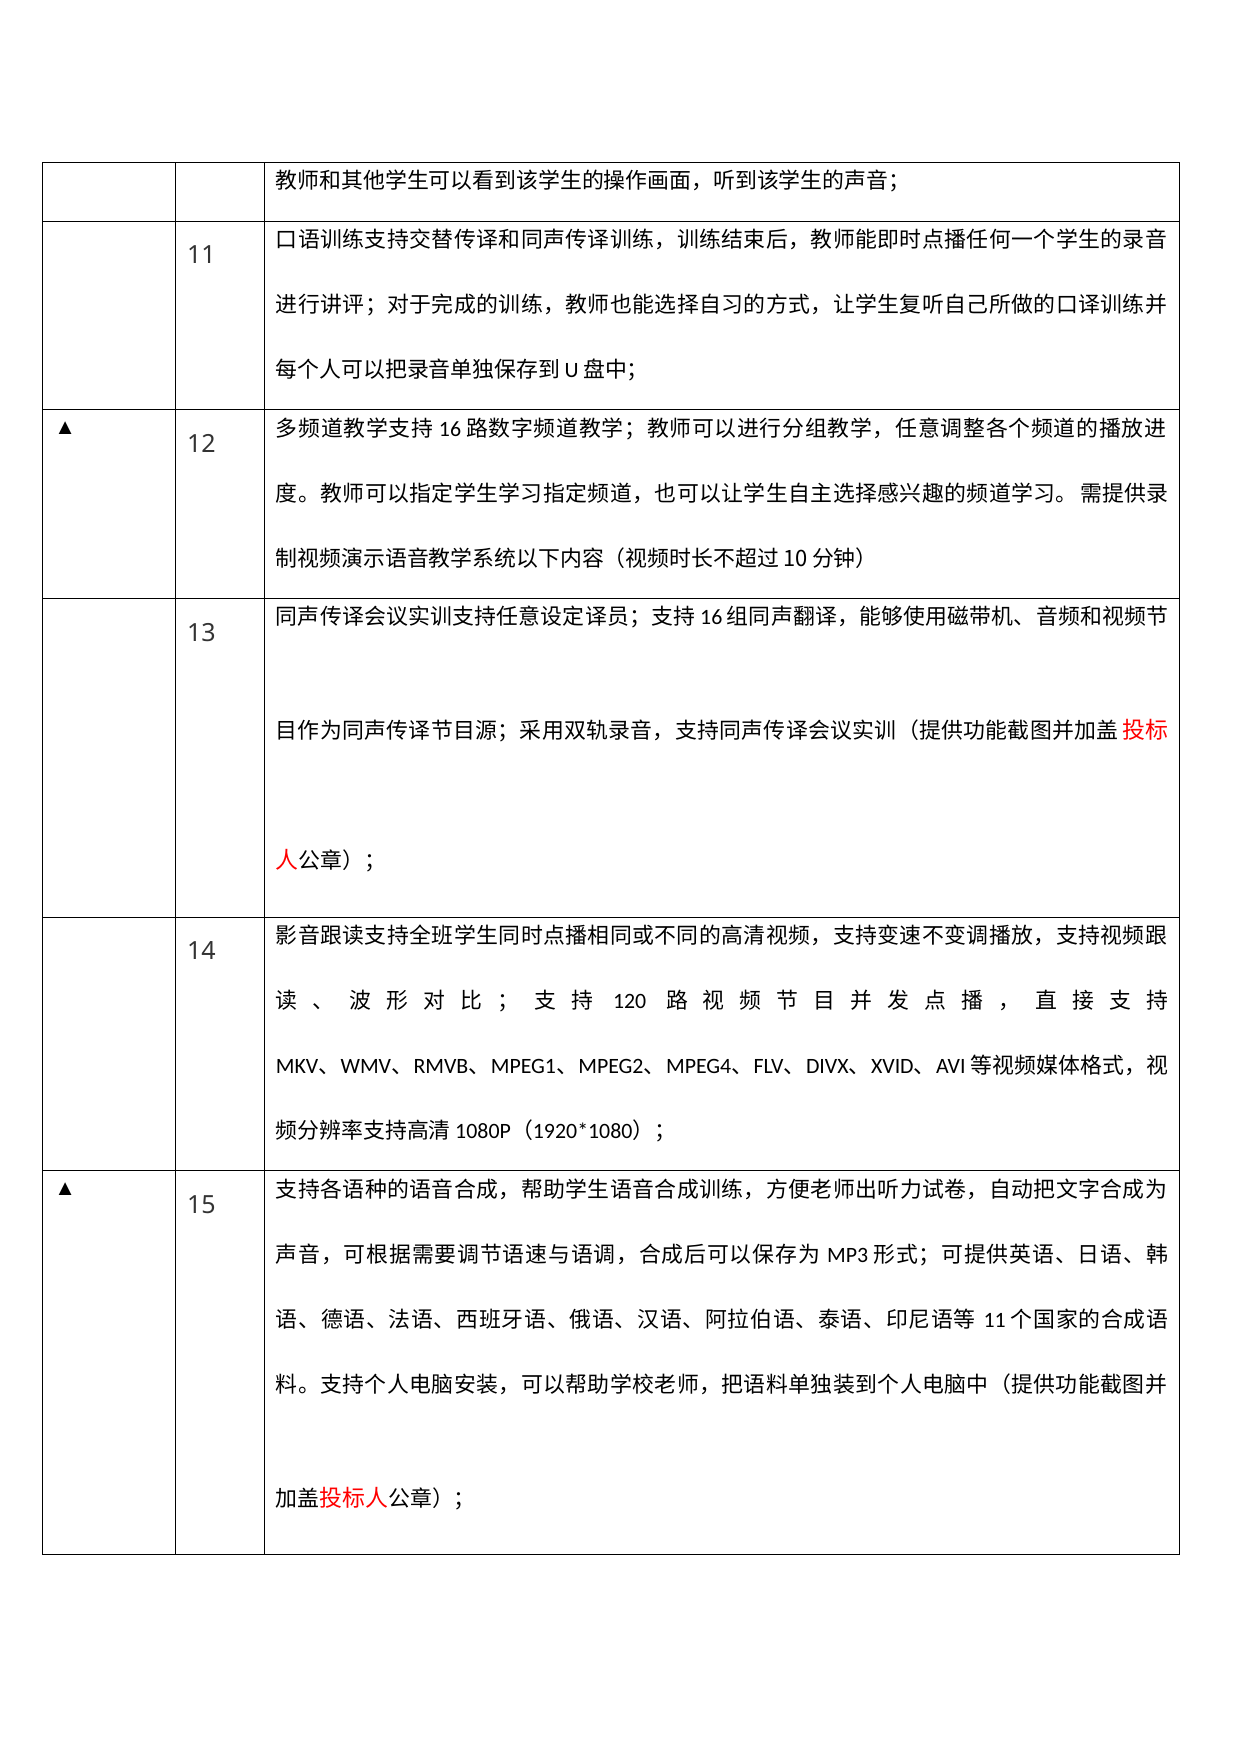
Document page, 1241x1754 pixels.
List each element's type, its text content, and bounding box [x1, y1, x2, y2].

table_cell 口语训练支持交替传译和同声传译训练，训练结束后，教师能即时点播任何一个学生的录音进行讲评；对于完成的训练，教师也能选择自习的方式，让学生复听自己所做的口译训练并每个人可以把录音单独保存到U盘中； [265, 222, 1179, 409]
table_cell 11 [176, 222, 264, 409]
table_cell [43, 599, 175, 917]
table_cell [43, 918, 175, 1170]
table_cell 14 [176, 918, 264, 1170]
table_cell ▲ [43, 410, 175, 598]
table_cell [265, 163, 1179, 221]
table_cell 多频道教学支持16路数字频道教学；教师可以进行分组教学，任意调整各个频道的播放进度。教师可以指定学生学习指定频道，也可以让学生自主选择感兴趣的频道学习。需提供录制视频演示语音教学系统以下内容（视频时长不超过10分钟） [265, 410, 1179, 598]
table_cell [43, 163, 175, 221]
table_cell 10 [176, 163, 264, 221]
table_cell 13 [176, 599, 264, 917]
table_cell ▲ [43, 1171, 175, 1554]
table_cell 同声传译会议实训支持任意设定译员；支持16组同声翻译，能够使用磁带机、音频和视频节目作为同声传译节目源；采用双轨录音，支持同声传译会议实训（提供功能截图并加盖投标人公章）； [265, 599, 1179, 917]
table_cell 影音跟读支持全班学生同时点播相同或不同的高清视频，支持变速不变调播放，支持视频跟读、波形对比；支持120路视频节目并发点播，直接支持MKV、WMV、RMVB、MPEG1、MPEG2、MPEG4、FLV、DIVX、XVID、AVI等视频媒体格式，视频分辨率支持高清1080P（1920*1080）； [265, 918, 1179, 1170]
table_cell 支持各语种的语音合成，帮助学生语音合成训练，方便老师出听力试卷，自动把文字合成为声音，可根据需要调节语速与语调，合成后可以保存为MP3形式；可提供英语、日语、韩语、德语、法语、西班牙语、俄语、汉语、阿拉伯语、泰语、印尼语等11个国家的合成语料。支持个人电脑安装，可以帮助学校老师，把语料单独装到个人电脑中（提供功能截图并加盖投标人公章）； [265, 1171, 1179, 1554]
table_cell [43, 222, 175, 409]
table_cell 15 [176, 1171, 264, 1554]
table_cell 12 [176, 410, 264, 598]
